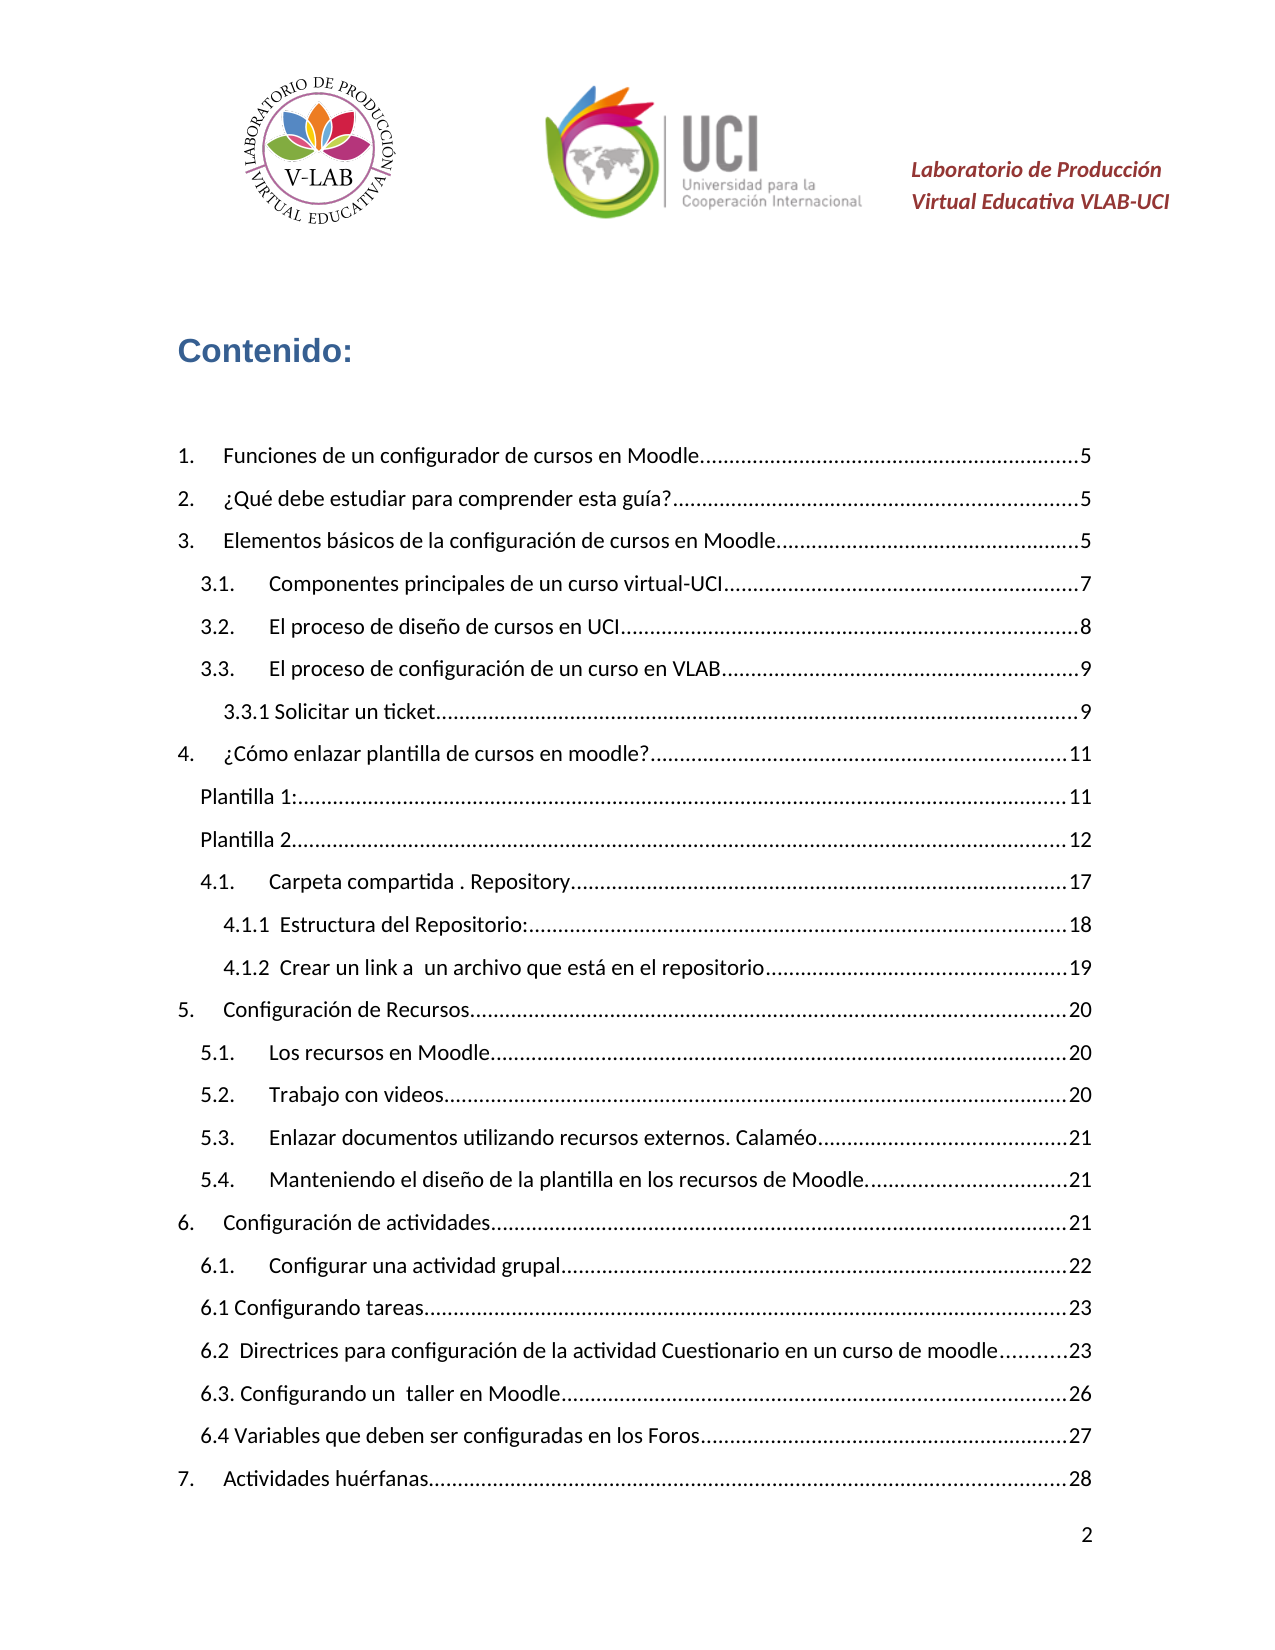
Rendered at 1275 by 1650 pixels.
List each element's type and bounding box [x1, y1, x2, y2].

picture [239, 73, 397, 228]
picture [526, 74, 878, 228]
